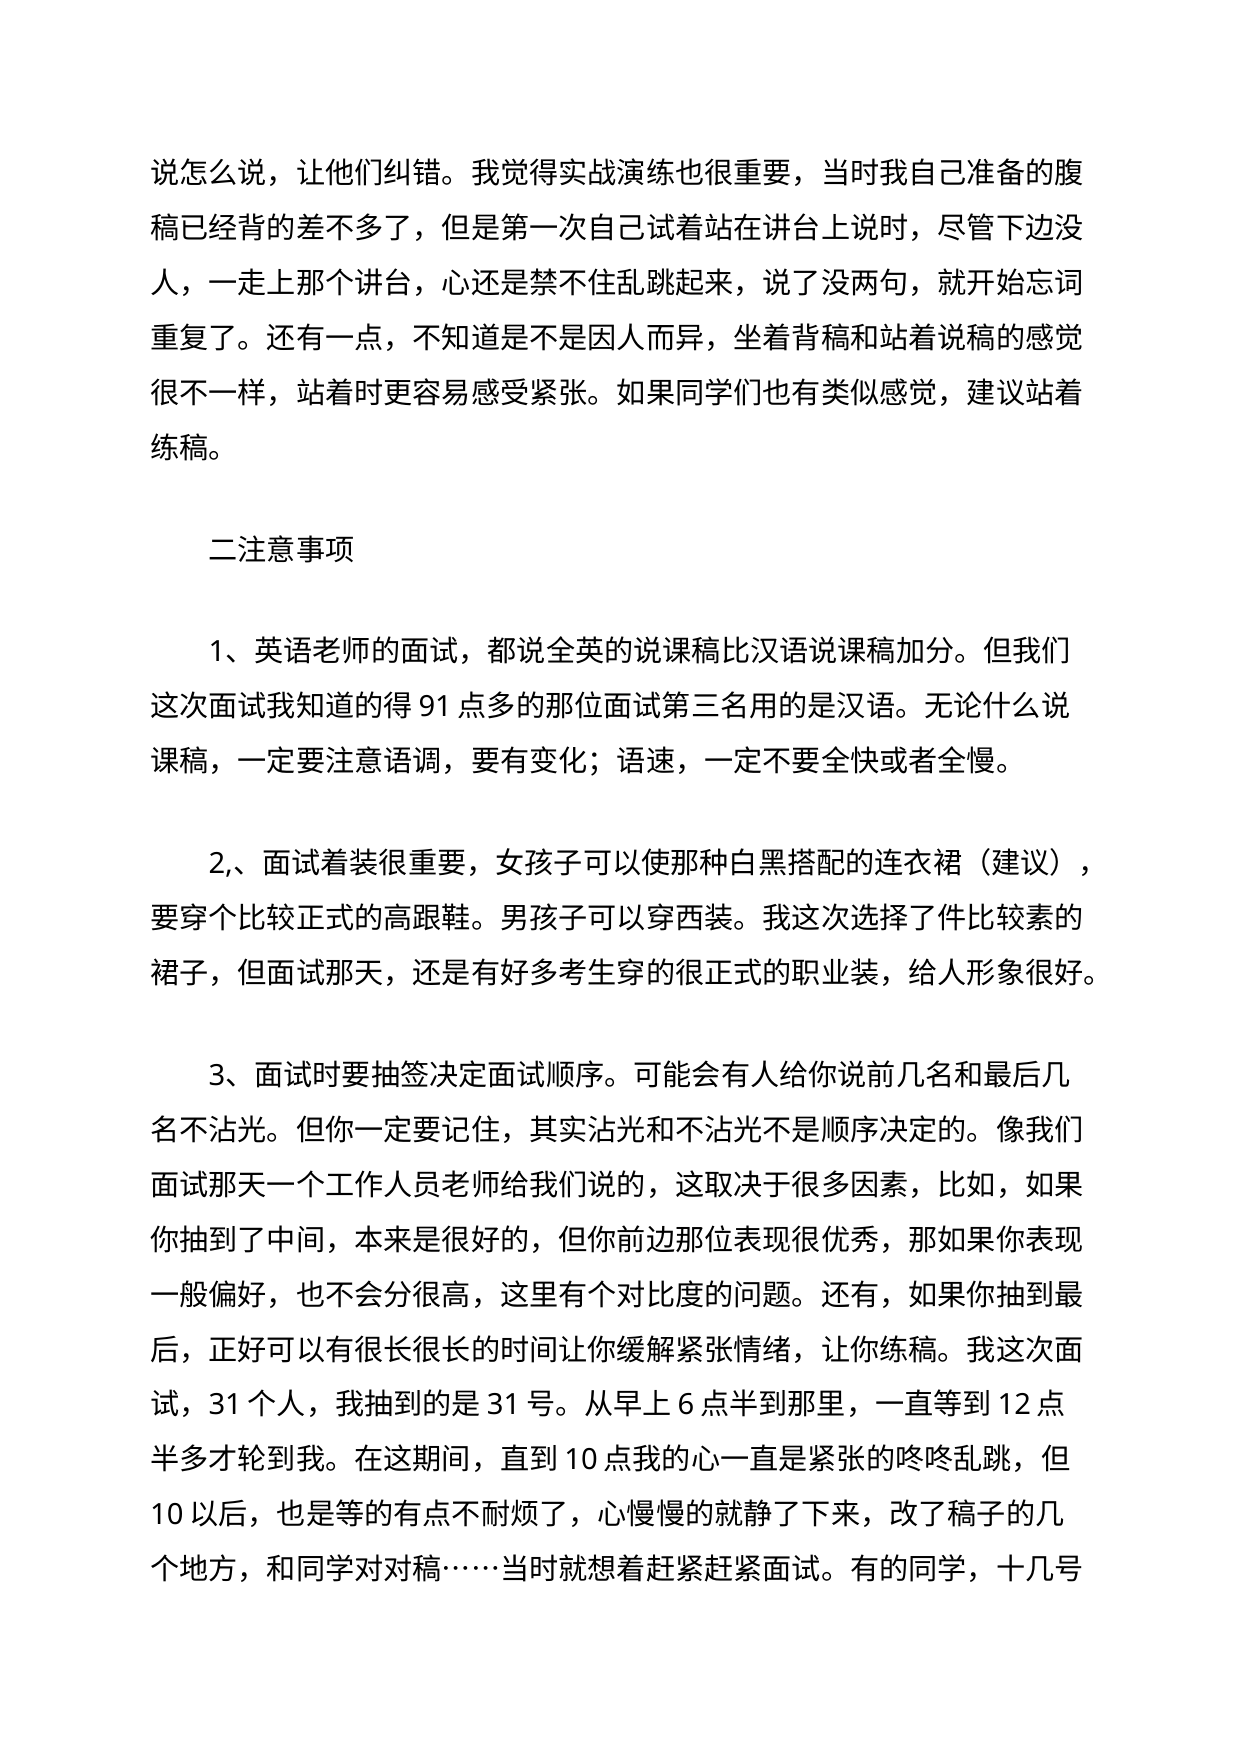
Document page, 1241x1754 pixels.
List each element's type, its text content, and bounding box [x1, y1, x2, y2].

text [150, 150, 1090, 467]
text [150, 1051, 1090, 1588]
text 1、英语老师的面试，都说全英的说课稿比汉语说课稿加分。但我们这次面试我知道的得91点多的那位面试第三名用的是汉语。无论什么说课稿，一定要注意语调，要有变化；语速，一定不要全快或者全慢。 [150, 628, 1090, 780]
text 2,、面试着装很重要，女孩子可以使那种白黑搭配的连衣裙（建议），要穿个比较正式的高跟鞋。男孩子可以穿西装。我这次选择了件比较素的裙子，但面试那天，还是有好多考生穿的很正式的职业装，给人形象很好。 [150, 840, 1090, 992]
text 二注意事项 [150, 526, 1090, 568]
